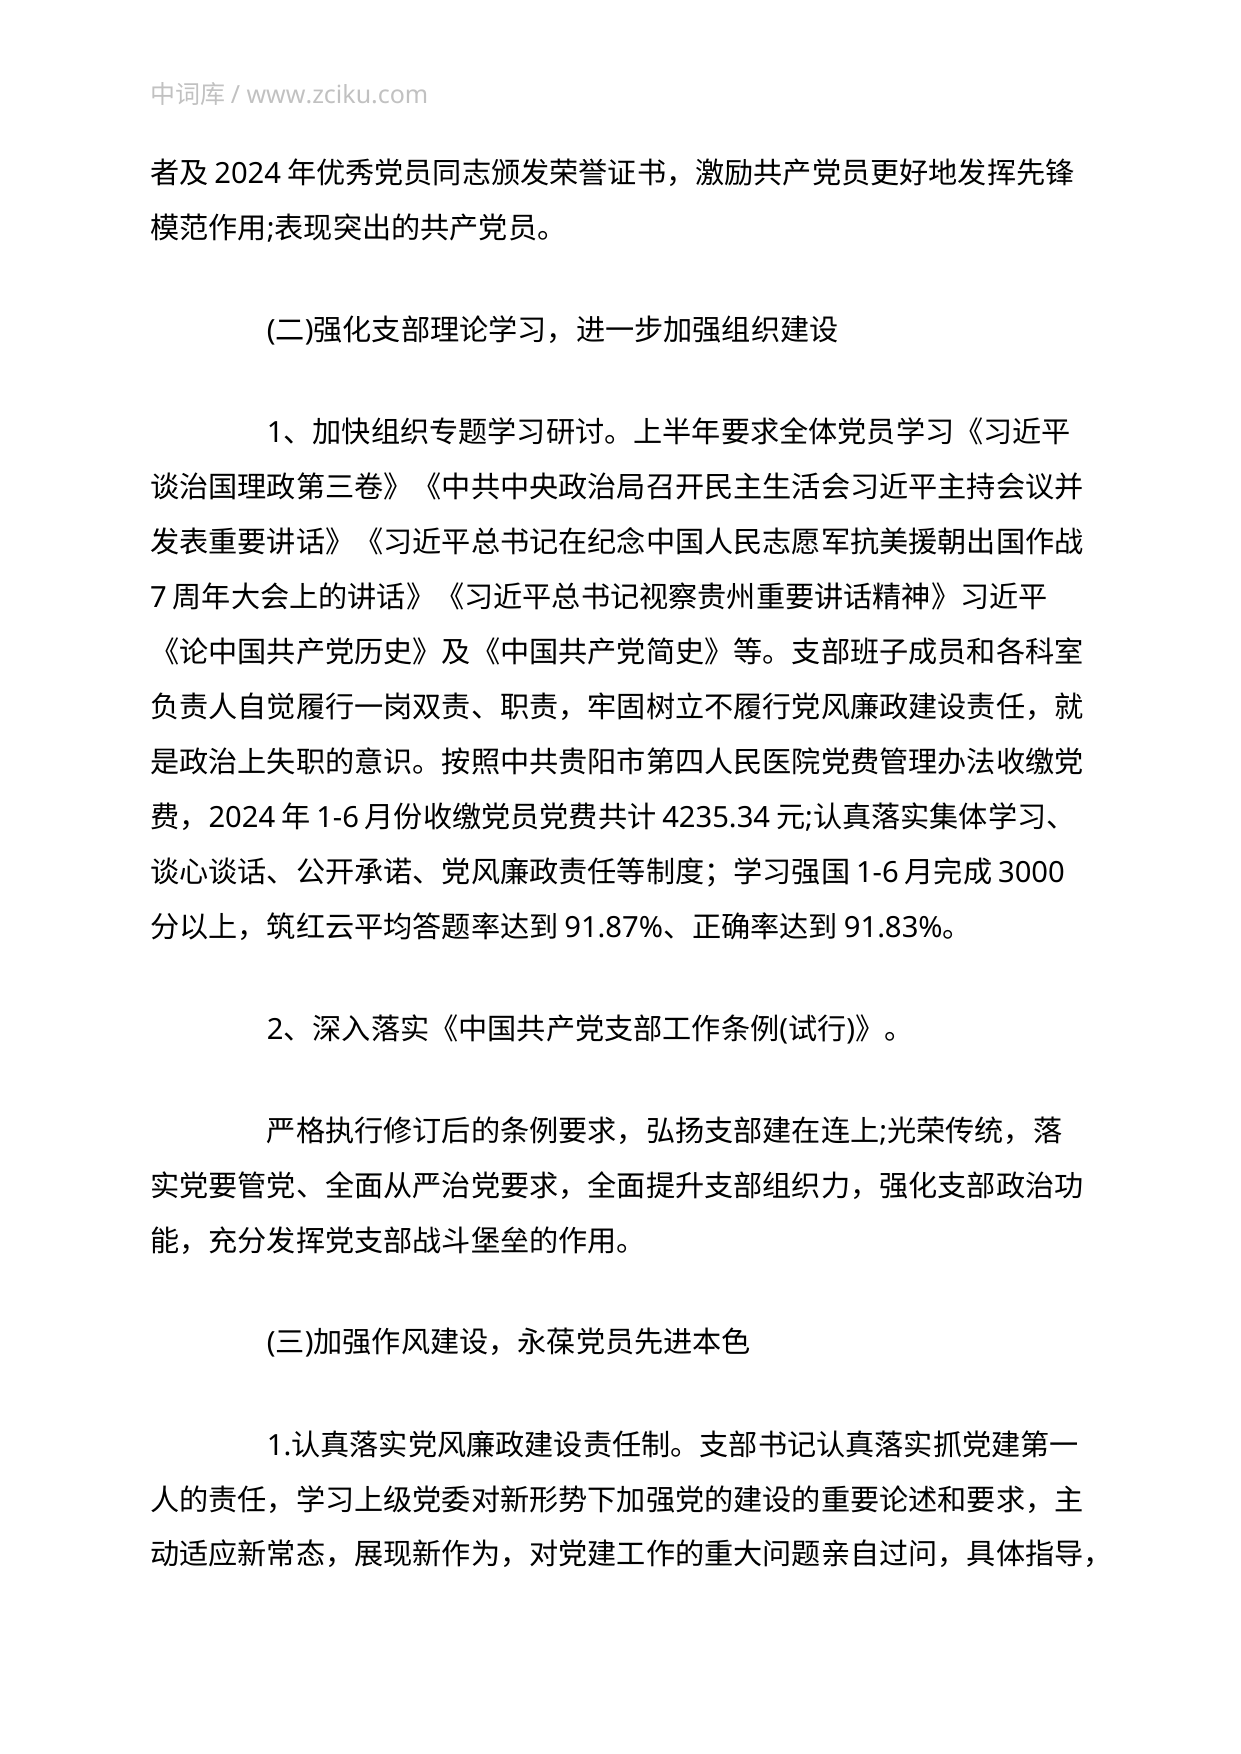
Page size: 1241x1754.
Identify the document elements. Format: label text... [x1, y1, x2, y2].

text 2、深入落实《中国共产党支部工作条例(试行)》。 [150, 1005, 1090, 1048]
text (三)加强作风建设，永葆党员先进本色 [150, 1319, 1090, 1361]
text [150, 1421, 1090, 1573]
text 严格执行修订后的条例要求，弘扬支部建在连上;光荣传统，落实党要管党、全面从严治党要求，全面提升支部组织力，强化支部政治功能，充分发挥党支部战斗堡垒的作用。 [150, 1107, 1090, 1259]
text 1、加快组织专题学习研讨。上半年要求全体党员学习《习近平谈治国理政第三卷》《中共中央政治局召开民主生活会习近平主持会议并发表重要讲话》《习近平总书记在纪念中国人民志愿军抗美援朝出国作战7周年大会上的讲话》《习近平总书记视察贵州重要讲话精神》习近平《论中国共产党历史》及《中国共产党简史》等。支部班子成员和各科室负责人自觉履行一岗双责、职责，牢固树立不履行党风廉政建设责任，就是政治上失职的意识。按照中共贵阳市第四人民医院党费管理办法收缴党费，2024年1-6月份收缴党员党费共计4235.34元;认真落实集体学习、谈心谈话、公开承诺、党风廉政责任等制度；学习强国1-6月完成3000分以上，筑红云平均答题率达到91.87%、正确率达到91.83%。 [150, 409, 1090, 946]
text (二)强化支部理论学习，进一步加强组织建设 [150, 307, 1090, 349]
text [150, 150, 1090, 247]
